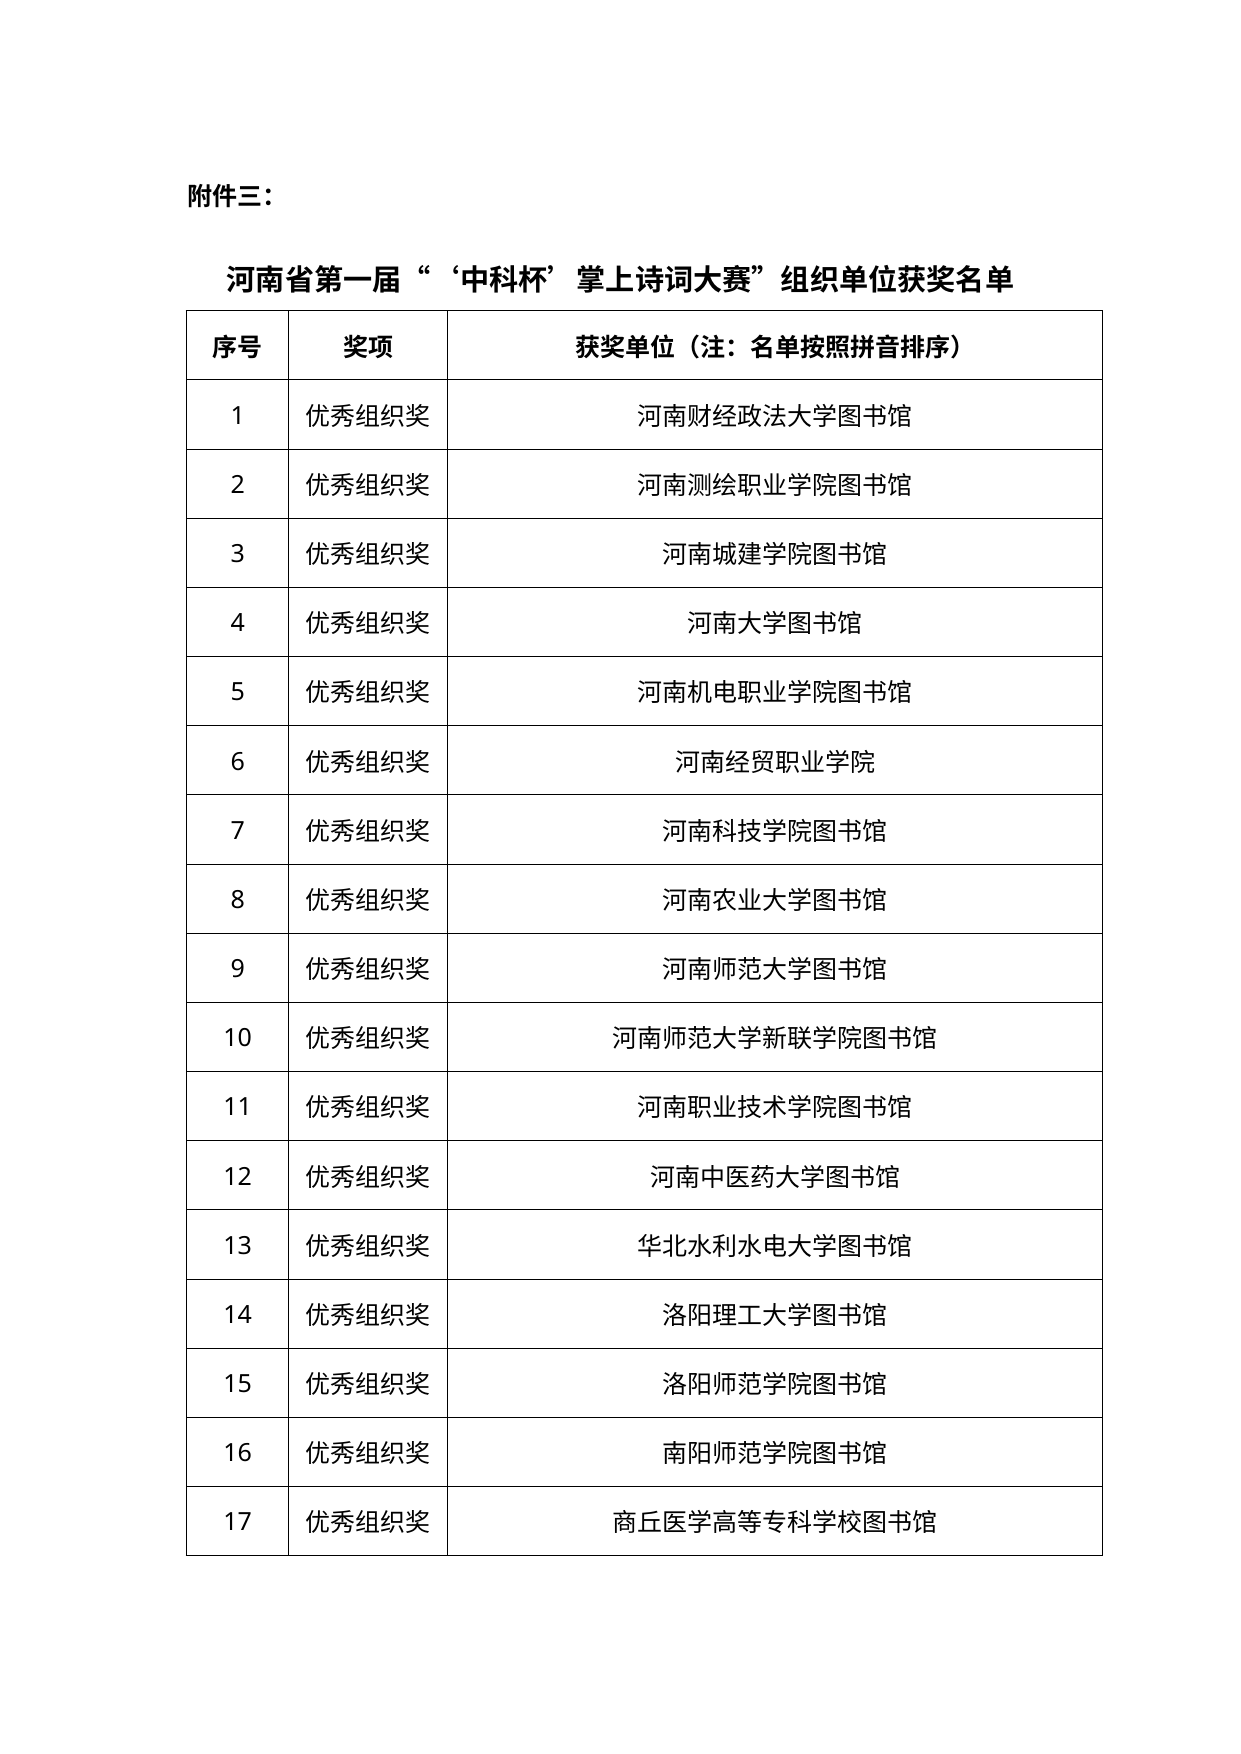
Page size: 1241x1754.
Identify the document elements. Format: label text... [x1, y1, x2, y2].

table_cell 洛阳师范学院图书馆 [448, 1349, 1102, 1417]
table_cell 13 [187, 1210, 288, 1278]
table_cell 优秀组织奖 [289, 1280, 447, 1348]
table_cell 6 [187, 726, 288, 794]
table_cell 河南城建学院图书馆 [448, 519, 1102, 587]
table_cell 14 [187, 1280, 288, 1348]
table_cell 河南中医药大学图书馆 [448, 1141, 1102, 1209]
table_cell 河南机电职业学院图书馆 [448, 657, 1102, 725]
table_cell 11 [187, 1072, 288, 1140]
table_cell 10 [187, 1003, 288, 1071]
table_cell 15 [187, 1349, 288, 1417]
table_cell 优秀组织奖 [289, 519, 447, 587]
table_cell 河南大学图书馆 [448, 588, 1102, 656]
table_cell 12 [187, 1141, 288, 1209]
table_cell 优秀组织奖 [289, 726, 447, 794]
table_cell 河南农业大学图书馆 [448, 865, 1102, 933]
table_cell 优秀组织奖 [289, 934, 447, 1002]
table_cell 优秀组织奖 [289, 865, 447, 933]
table_cell 华北水利水电大学图书馆 [448, 1210, 1102, 1278]
table_cell 优秀组织奖 [289, 795, 447, 863]
table_cell 优秀组织奖 [289, 1210, 447, 1278]
table_cell 优秀组织奖 [289, 1349, 447, 1417]
table_cell 优秀组织奖 [289, 450, 447, 518]
table_cell 河南经贸职业学院 [448, 726, 1102, 794]
table_cell 商丘医学高等专科学校图书馆 [448, 1487, 1102, 1555]
table_cell 河南师范大学图书馆 [448, 934, 1102, 1002]
table_cell 优秀组织奖 [289, 1003, 447, 1071]
table_cell 优秀组织奖 [289, 657, 447, 725]
table_cell 河南科技学院图书馆 [448, 795, 1102, 863]
table_cell 9 [187, 934, 288, 1002]
table_cell 优秀组织奖 [289, 1141, 447, 1209]
table_cell 5 [187, 657, 288, 725]
table_cell 河南师范大学新联学院图书馆 [448, 1003, 1102, 1071]
table_cell 优秀组织奖 [289, 588, 447, 656]
table_cell 河南测绘职业学院图书馆 [448, 450, 1102, 518]
table_cell 2 [187, 450, 288, 518]
table_cell 3 [187, 519, 288, 587]
table_cell 洛阳理工大学图书馆 [448, 1280, 1102, 1348]
table_cell 1 [187, 380, 288, 448]
table_header 序号 [187, 311, 288, 379]
table_cell 17 [187, 1487, 288, 1555]
text 河南省第一届“‘中科杯’掌上诗词大赛”组织单位获奖名单 [187, 245, 1053, 310]
table_cell 优秀组织奖 [289, 1418, 447, 1486]
table_cell 河南职业技术学院图书馆 [448, 1072, 1102, 1140]
table_cell 优秀组织奖 [289, 380, 447, 448]
text 附件三： [187, 162, 1016, 227]
table_cell 河南财经政法大学图书馆 [448, 380, 1102, 448]
table_cell 优秀组织奖 [289, 1072, 447, 1140]
table_cell 8 [187, 865, 288, 933]
table_cell 优秀组织奖 [289, 1487, 447, 1555]
table_cell 7 [187, 795, 288, 863]
table_cell 南阳师范学院图书馆 [448, 1418, 1102, 1486]
table_cell 16 [187, 1418, 288, 1486]
table_header 奖项 [289, 311, 447, 379]
table_header 获奖单位（注：名单按照拼音排序） [448, 311, 1102, 379]
table_cell 4 [187, 588, 288, 656]
